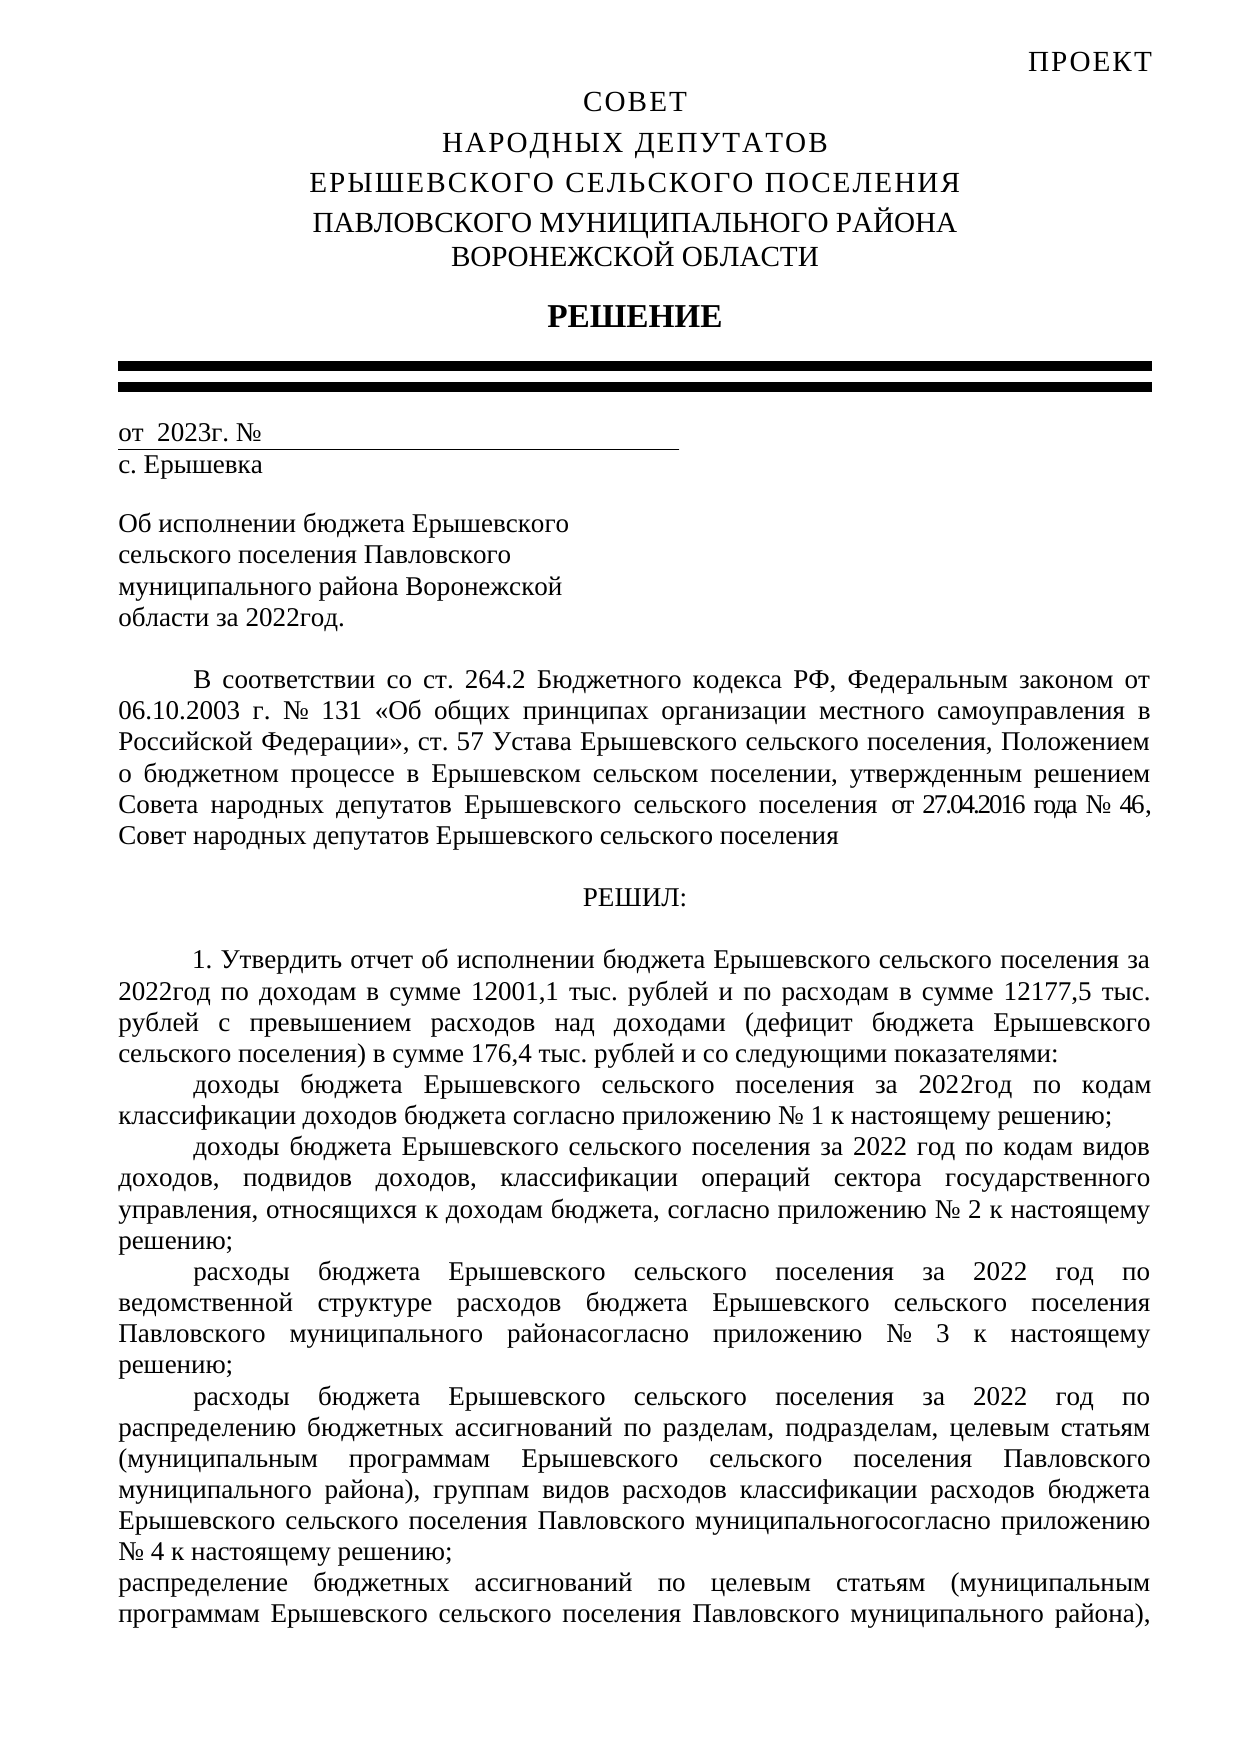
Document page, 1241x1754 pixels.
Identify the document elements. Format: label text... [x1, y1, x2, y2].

subtitle НАРОДНЫХ ДЕПУТАТОВ [118, 125, 1152, 158]
text 1. Утвердить отчет об исполнении бюджета Ерышевского сельского поселения за 2022год по доходам в сумме 12001,1 тыс. рублей и по расходам в сумме 12177,5 тыс. рублей с превышением расходов над доходами (дефицит бюджета Ерышевского сельского поселения) в сумме 176,4 тыс. рублей и со следующими показателями: [118, 943, 1152, 1068]
text РЕШИЛ: [118, 881, 1152, 912]
subtitle ВОРОНЕЖСКОЙ ОБЛАСТИ [118, 239, 1152, 272]
text доходы бюджета Ерышевского сельского поселения за 2022год по кодам классификации доходов бюджета согласно приложению № 1 к настоящему решению; [118, 1068, 1152, 1130]
text от 2023г. № [118, 416, 679, 449]
text с. Ерышевка [118, 450, 1152, 479]
text расходы бюджета Ерышевского сельского поселения за 2022 год по распределению бюджетных ассигнований по разделам, подразделам, целевым статьям (муниципальным программам Ерышевского сельского поселения Павловского муниципального района), группам видов расходов классификации расходов бюджета Ерышевского сельского поселения Павловского муниципальногосогласно приложению № 4 к настоящему решению; [118, 1379, 1152, 1566]
text области за 2022год. [118, 601, 1152, 632]
text РЕШЕНИЕ [118, 296, 1152, 335]
text доходы бюджета Ерышевского сельского поселения за 2022 год по кодам видов доходов, подвидов доходов, классификации операций сектора государственного управления, относящихся к доходам бюджета, согласно приложению № 2 к настоящему решению; [118, 1130, 1152, 1255]
text Об исполнении бюджета Ерышевского [118, 507, 1092, 539]
subtitle ПАВЛОВСКОГО МУНИЦИПАЛЬНОГО РАЙОНА [118, 205, 1152, 239]
subtitle ПРОЕКТ [118, 44, 1152, 78]
subtitle СОВЕТ [118, 84, 1152, 118]
text В соответствии со ст. 264.2 Бюджетного кодекса РФ, Федеральным законом от 06.10.2003 г. № 131 «Об общих принципах организации местного самоуправления в Российской Федерации», ст. 57 Устава Ерышевского сельского поселения, Положением о бюджетном процессе в Ерышевском сельском поселении, утвержденным решением Совета народных депутатов Ерышевского сельского поселения от 27.04.2016 года № 46, Совет народных депутатов Ерышевского сельского поселения [118, 663, 1152, 850]
text сельского поселения Павловского [118, 539, 1152, 570]
text муниципального района Воронежской [118, 570, 1152, 601]
text расходы бюджета Ерышевского сельского поселения за 2022 год по ведомственной структуре расходов бюджета Ерышевского сельского поселения Павловского муниципального районасогласно приложению № 3 к настоящему решению; [118, 1255, 1152, 1379]
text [118, 1566, 1152, 1629]
subtitle ЕРЫШЕВСКОГО СЕЛЬСКОГО ПОСЕЛЕНИЯ [118, 165, 1152, 198]
